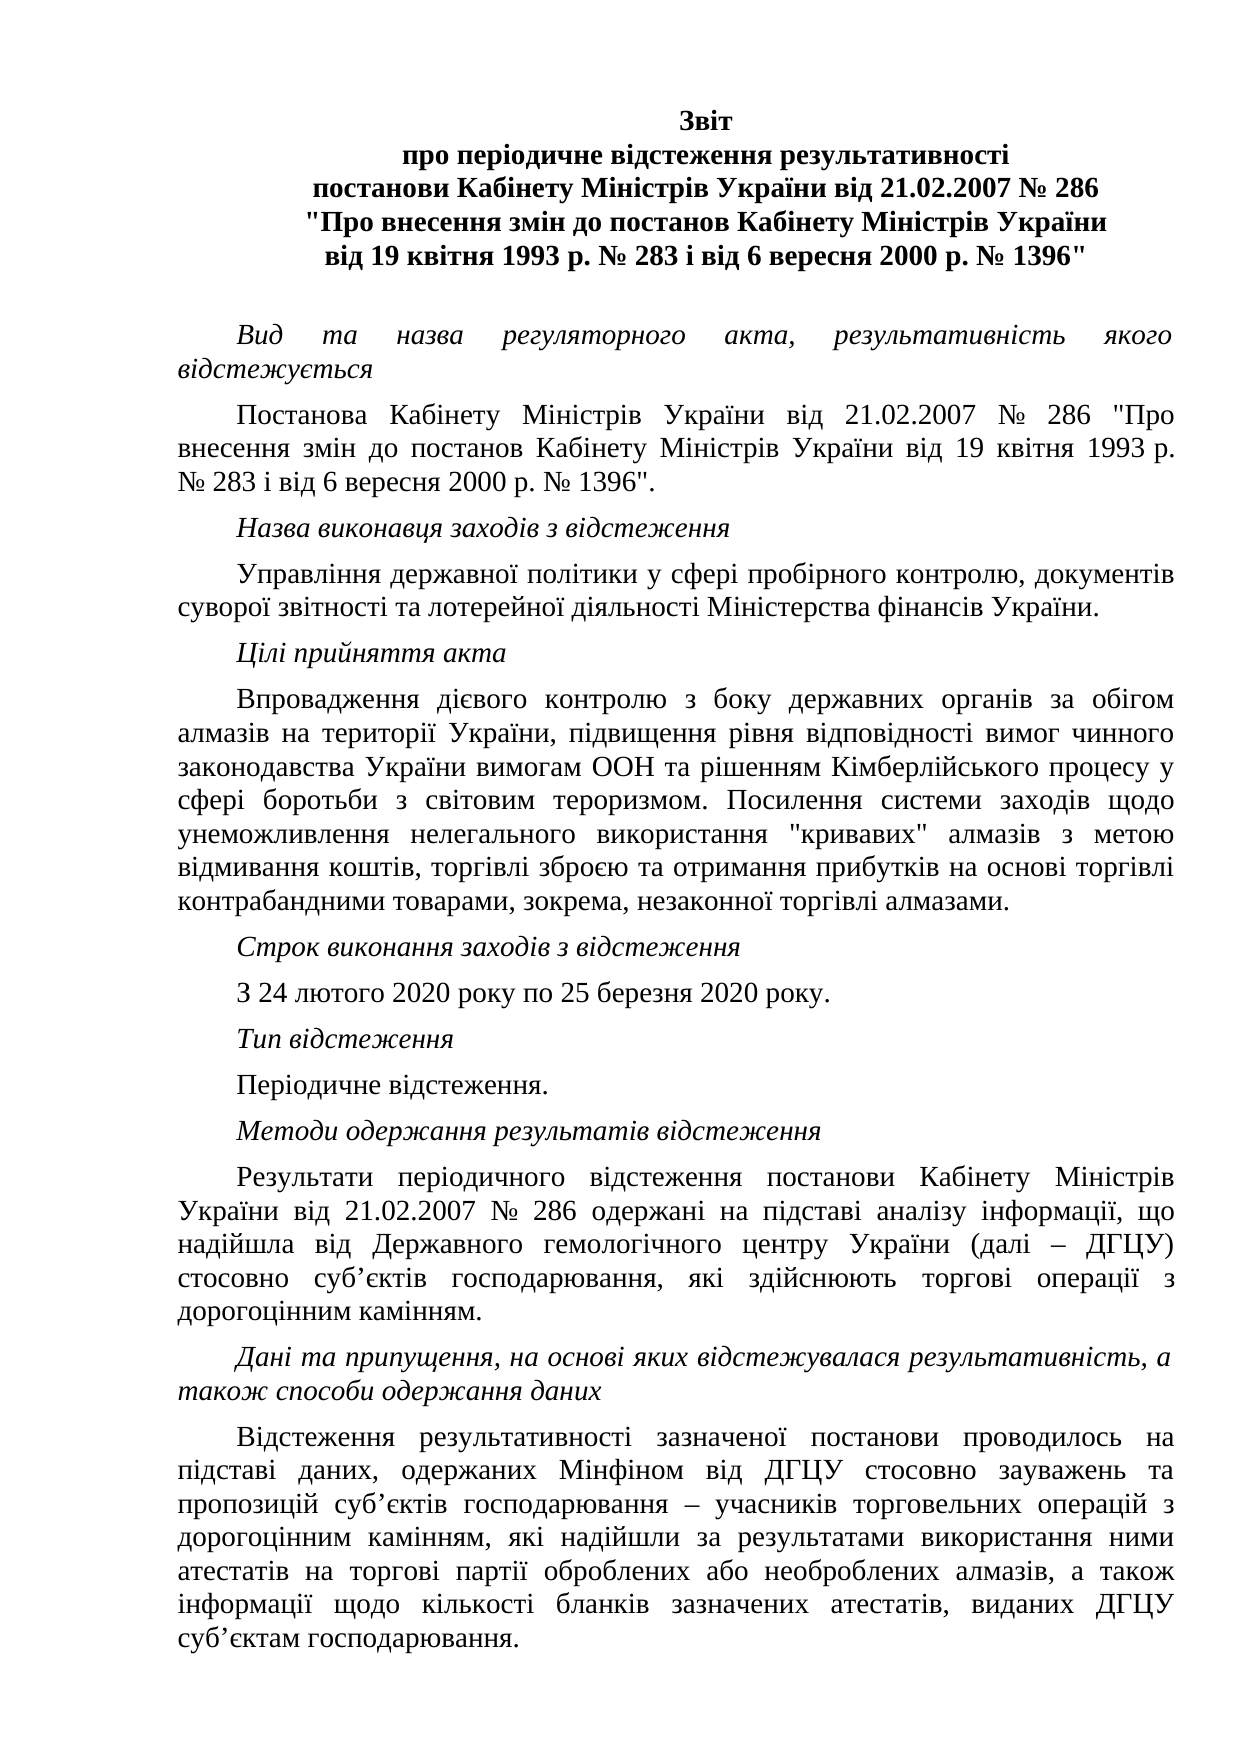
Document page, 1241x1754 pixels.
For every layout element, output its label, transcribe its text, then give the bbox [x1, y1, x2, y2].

text Строк виконання заходів з відстеження [177, 929, 1175, 962]
text "Про внесення змін до постанов Кабінету Міністрів України [177, 204, 1175, 238]
text Періодичне відстеження. [177, 1067, 1175, 1101]
text Звіт [177, 103, 1175, 137]
text Вид та назва регуляторного акта, результативність якого відстежується [177, 317, 1175, 384]
text Цілі прийняття акта [177, 636, 1175, 669]
text Дані та припущення, на основі яких відстежувалася результативність, а також способи одержання даних [177, 1339, 1175, 1406]
text Постанова Кабінету Міністрів України від 21.02.2007 № 286 "Про внесення змін до постанов Кабінету Міністрів України від 19 квітня 1993 р. № 283 і від 6 вересня 2000 р. № 1396". [177, 397, 1175, 497]
text про періодичне відстеження результативності [177, 137, 1175, 171]
text Управління державної політики у сфері пробірного контролю, документів суворої звітності та лотерейної діяльності Міністерства фінансів України. [177, 556, 1175, 623]
text Відстеження результативності зазначеної постанови проводилось на підставі даних, одержаних Мінфіном від ДГЦУ стосовно зауважень та пропозицій суб’єктів господарювання – учасників торговельних операцій з дорогоцінним камінням, які надійшли за результатами використання ними атестатів на торгові партії оброблених або необроблених алмазів, а також інформації щодо кількості бланків зазначених атестатів, виданих ДГЦУ суб’єктам господарювання. [177, 1419, 1175, 1654]
text З 24 лютого 2020 року по 25 березня 2020 року. [177, 975, 1175, 1008]
text Результати періодичного відстеження постанови Кабінету Міністрів України від 21.02.2007 № 286 одержані на підставі аналізу інформації, що надійшла від Державного гемологічного центру України (далі – ДГЦУ) стосовно суб’єктів господарювання, які здійснюють торгові операції з дорогоцінним камінням. [177, 1159, 1175, 1327]
text Методи одержання результатів відстеження [177, 1113, 1175, 1147]
text постанови Кабінету Міністрів України від 21.02.2007 № 286 [177, 171, 1175, 204]
text Впровадження дієвого контролю з боку державних органів за обігом алмазів на території України, підвищення рівня відповідності вимог чинного законодавства України вимогам ООН та рішенням Кімберлійського процесу у сфері боротьби з світовим тероризмом. Посилення системи заходів щодо унеможливлення нелегального використання "кривавих" алмазів з метою відмивання коштів, торгівлі зброєю та отримання прибутків на основі торгівлі контрабандними товарами, зокрема, незаконної торгівлі алмазами. [177, 682, 1175, 916]
text Назва виконавця заходів з відстеження [177, 510, 1175, 543]
text від 19 квітня 1993 р. № 283 і від 6 вересня 2000 р. № 1396" [177, 238, 1175, 271]
text Тип відстеження [177, 1021, 1175, 1054]
